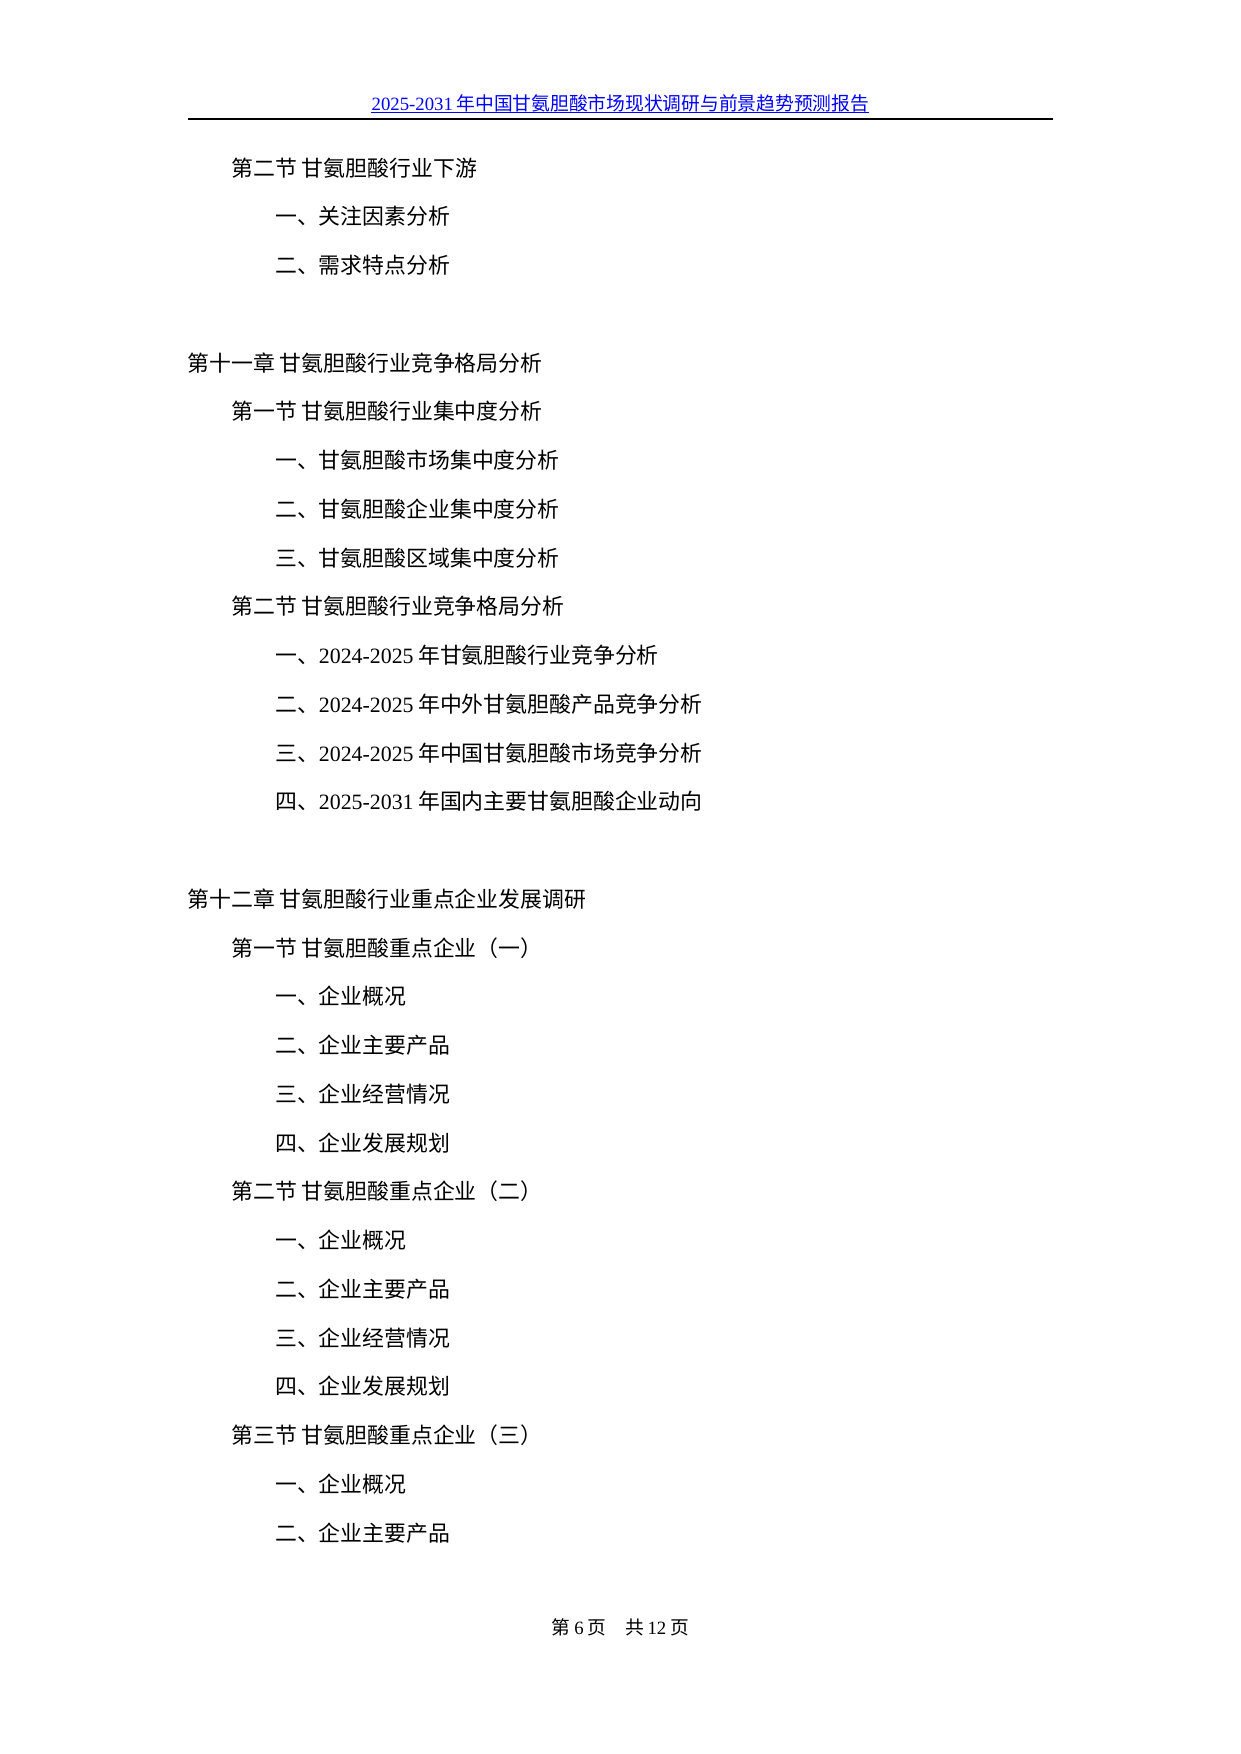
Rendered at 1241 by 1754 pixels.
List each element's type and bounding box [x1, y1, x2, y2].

text [187, 150, 1053, 1548]
